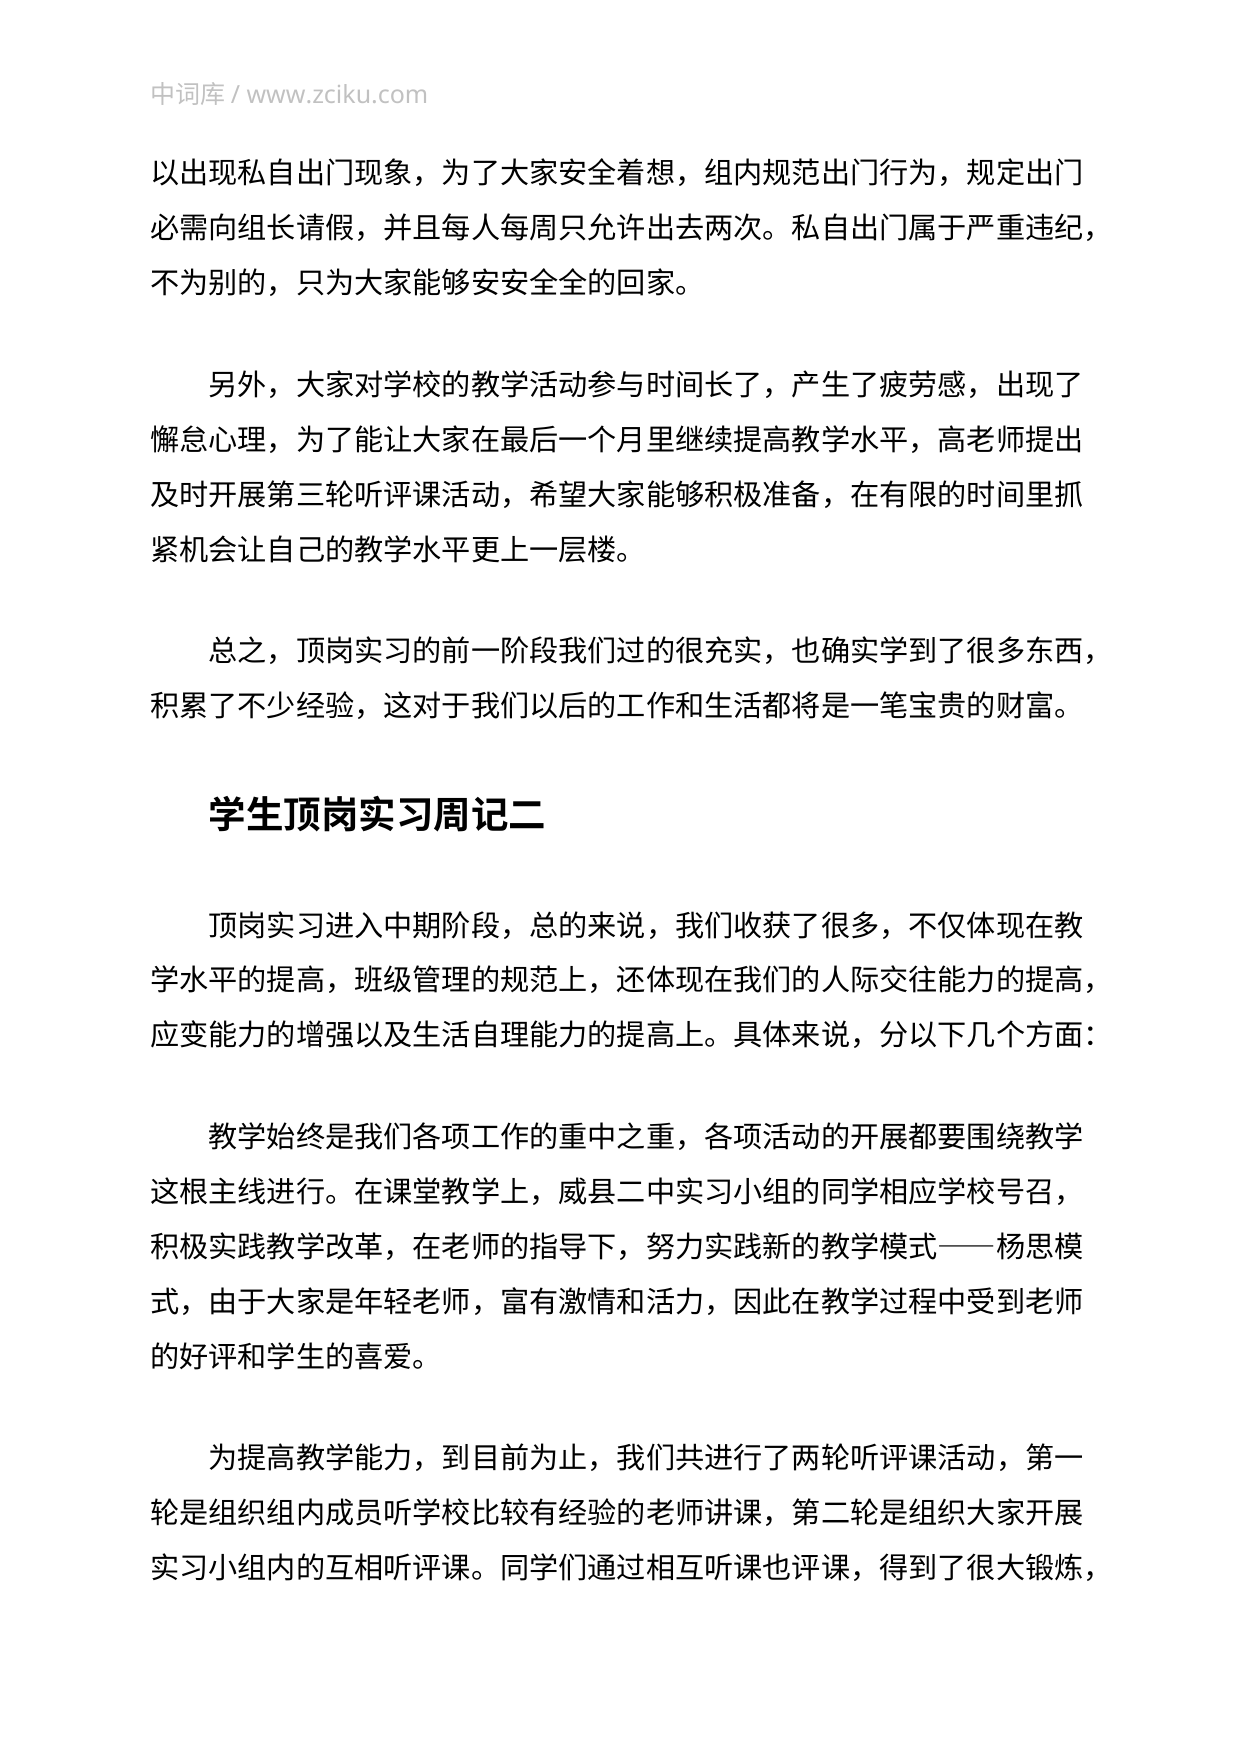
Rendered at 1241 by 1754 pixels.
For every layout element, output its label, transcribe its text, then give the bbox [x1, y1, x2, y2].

text 另外，大家对学校的教学活动参与时间长了，产生了疲劳感，出现了懈怠心理，为了能让大家在最后一个月里继续提高教学水平，高老师提出及时开展第三轮听评课活动，希望大家能够积极准备，在有限的时间里抓紧机会让自己的教学水平更上一层楼。 [150, 362, 1090, 568]
text 教学始终是我们各项工作的重中之重，各项活动的开展都要围绕教学这根主线进行。在课堂教学上，威县二中实习小组的同学相应学校号召，积极实践教学改革，在老师的指导下，努力实践新的教学模式——杨思模式，由于大家是年轻老师，富有激情和活力，因此在教学过程中受到老师的好评和学生的喜爱。 [150, 1114, 1090, 1376]
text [150, 150, 1090, 302]
text 学生顶岗实习周记二 [150, 785, 1090, 839]
text 总之，顶岗实习的前一阶段我们过的很充实，也确实学到了很多东西，积累了不少经验，这对于我们以后的工作和生活都将是一笔宝贵的财富。 [150, 628, 1090, 725]
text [150, 1435, 1090, 1587]
text 顶岗实习进入中期阶段，总的来说，我们收获了很多，不仅体现在教学水平的提高，班级管理的规范上，还体现在我们的人际交往能力的提高，应变能力的增强以及生活自理能力的提高上。具体来说，分以下几个方面： [150, 902, 1090, 1054]
